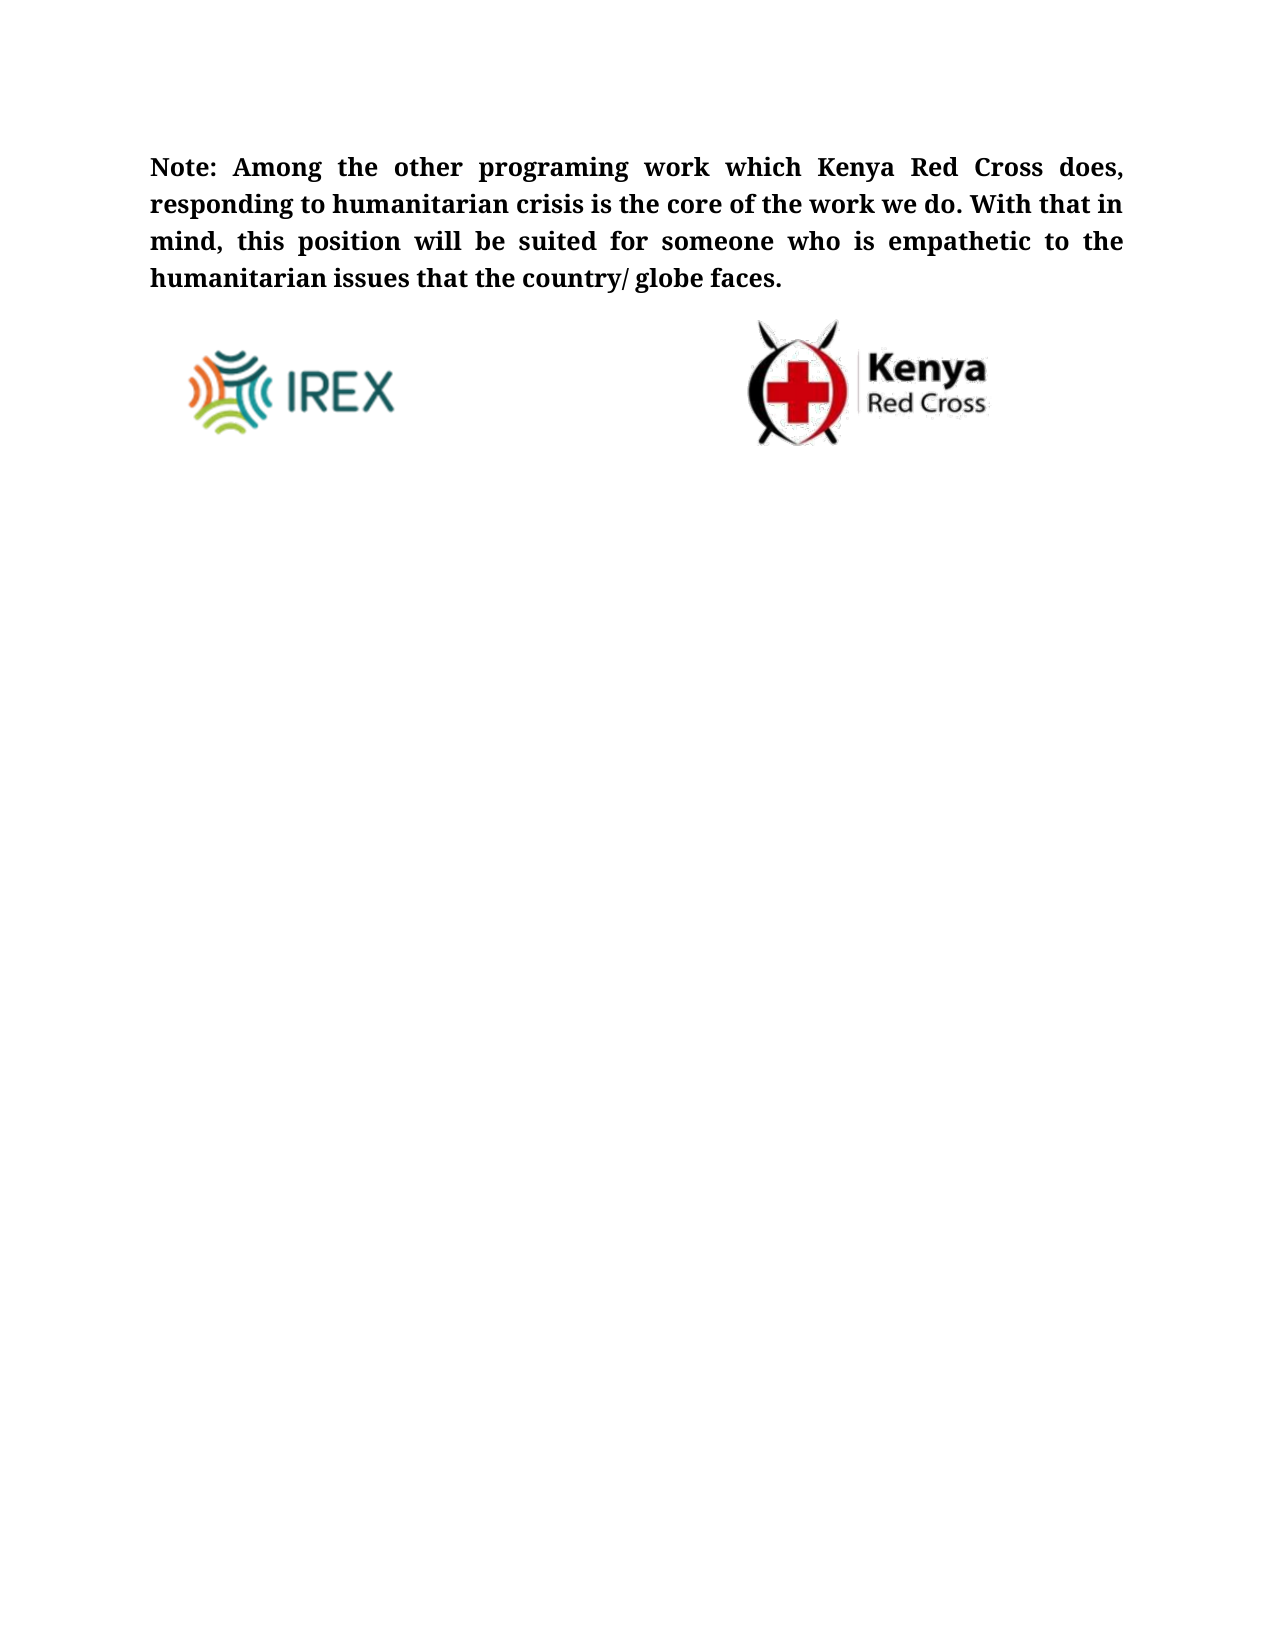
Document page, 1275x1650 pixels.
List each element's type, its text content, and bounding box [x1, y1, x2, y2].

text Note: Among the other programing work which Kenya Red Cross does, responding to humanitarian crisis is the core of the work we do. With that in mind, this position will be suited for someone who is empathetic to the humanitarian issues that the country/ globe faces. [150, 150, 1125, 294]
